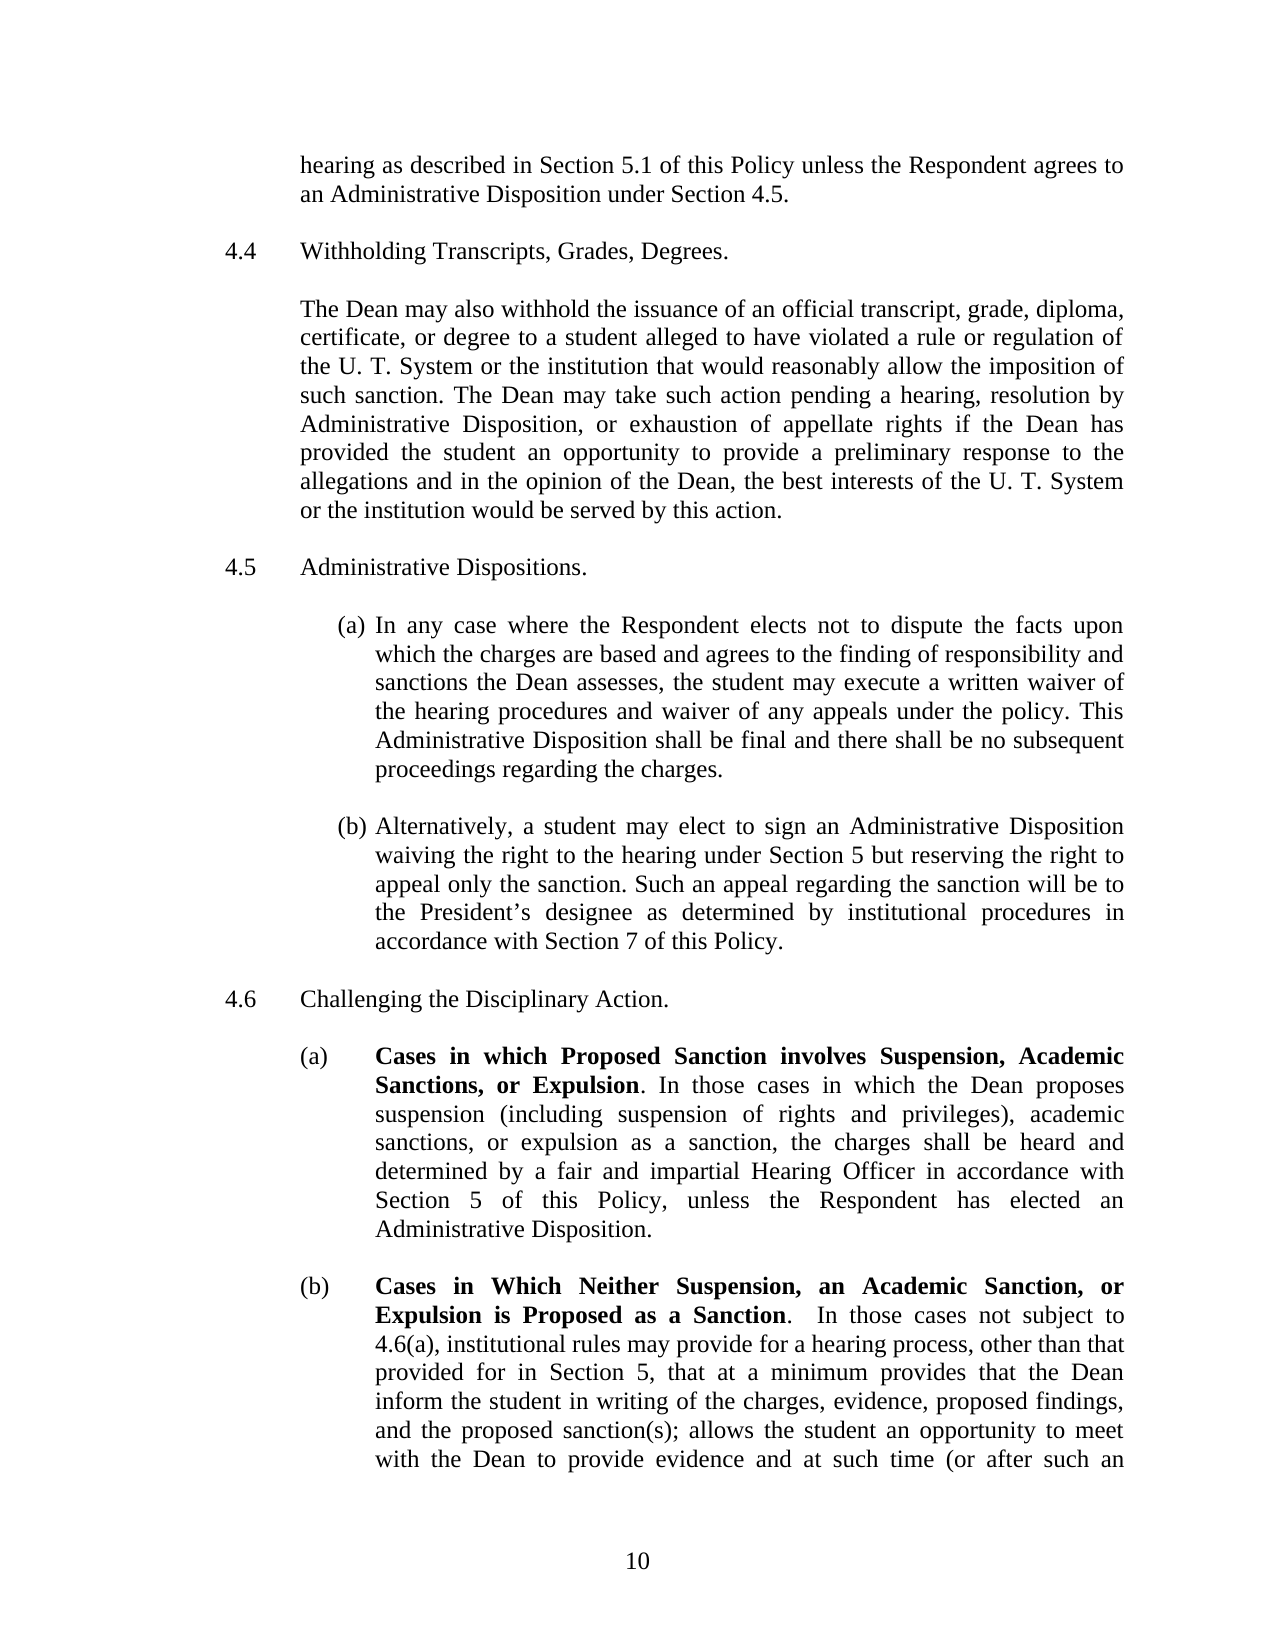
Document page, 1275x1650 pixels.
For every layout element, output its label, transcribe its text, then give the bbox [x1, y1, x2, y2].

text 4.6 Challenging the Disciplinary Action. [150, 984, 1125, 1012]
text (a) Cases in which Proposed Sanction involves Suspension, Academic Sanctions, or Expulsion. In those cases in which the Dean proposes suspension (including suspension of rights and privileges), academic sanctions, or expulsion as a sanction, the charges shall be heard and determined by a fair and impartial Hearing Officer in accordance with Section 5 of this Policy, unless the Respondent has elected an Administrative Disposition. [300, 1041, 1125, 1242]
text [300, 1271, 1125, 1472]
list Alternatively, a student may elect to sign an Administrative Disposition waiving the right to the hearing under Section 5 but reserving the right to appeal only the sanction. Such an appeal regarding the sanction will be to the President’s designee as determined by institutional procedures in accordance with Section 7 of this Policy. [337, 811, 1125, 955]
list Withholding Transcripts, Grades, Degrees. [225, 236, 1125, 265]
text 4.5 Administrative Dispositions. [150, 552, 1125, 581]
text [300, 150, 1125, 207]
list In any case where the Respondent elects not to dispute the facts upon which the charges are based and agrees to the finding of responsibility and sanctions the Dean assesses, the student may execute a written waiver of the hearing procedures and waiver of any appeals under the policy. This Administrative Disposition shall be final and there shall be no subsequent proceedings regarding the charges. [337, 610, 1125, 782]
text The Dean may also withhold the issuance of an official transcript, grade, diploma, certificate, or degree to a student alleged to have violated a rule or regulation of the U. T. System or the institution that would reasonably allow the imposition of such sanction. The Dean may take such action pending a hearing, resolution by Administrative Disposition, or exhaustion of appellate rights if the Dean has provided the student an opportunity to provide a preliminary response to the allegations and in the opinion of the Dean, the best interests of the U. T. System or the institution would be served by this action. [300, 294, 1125, 524]
